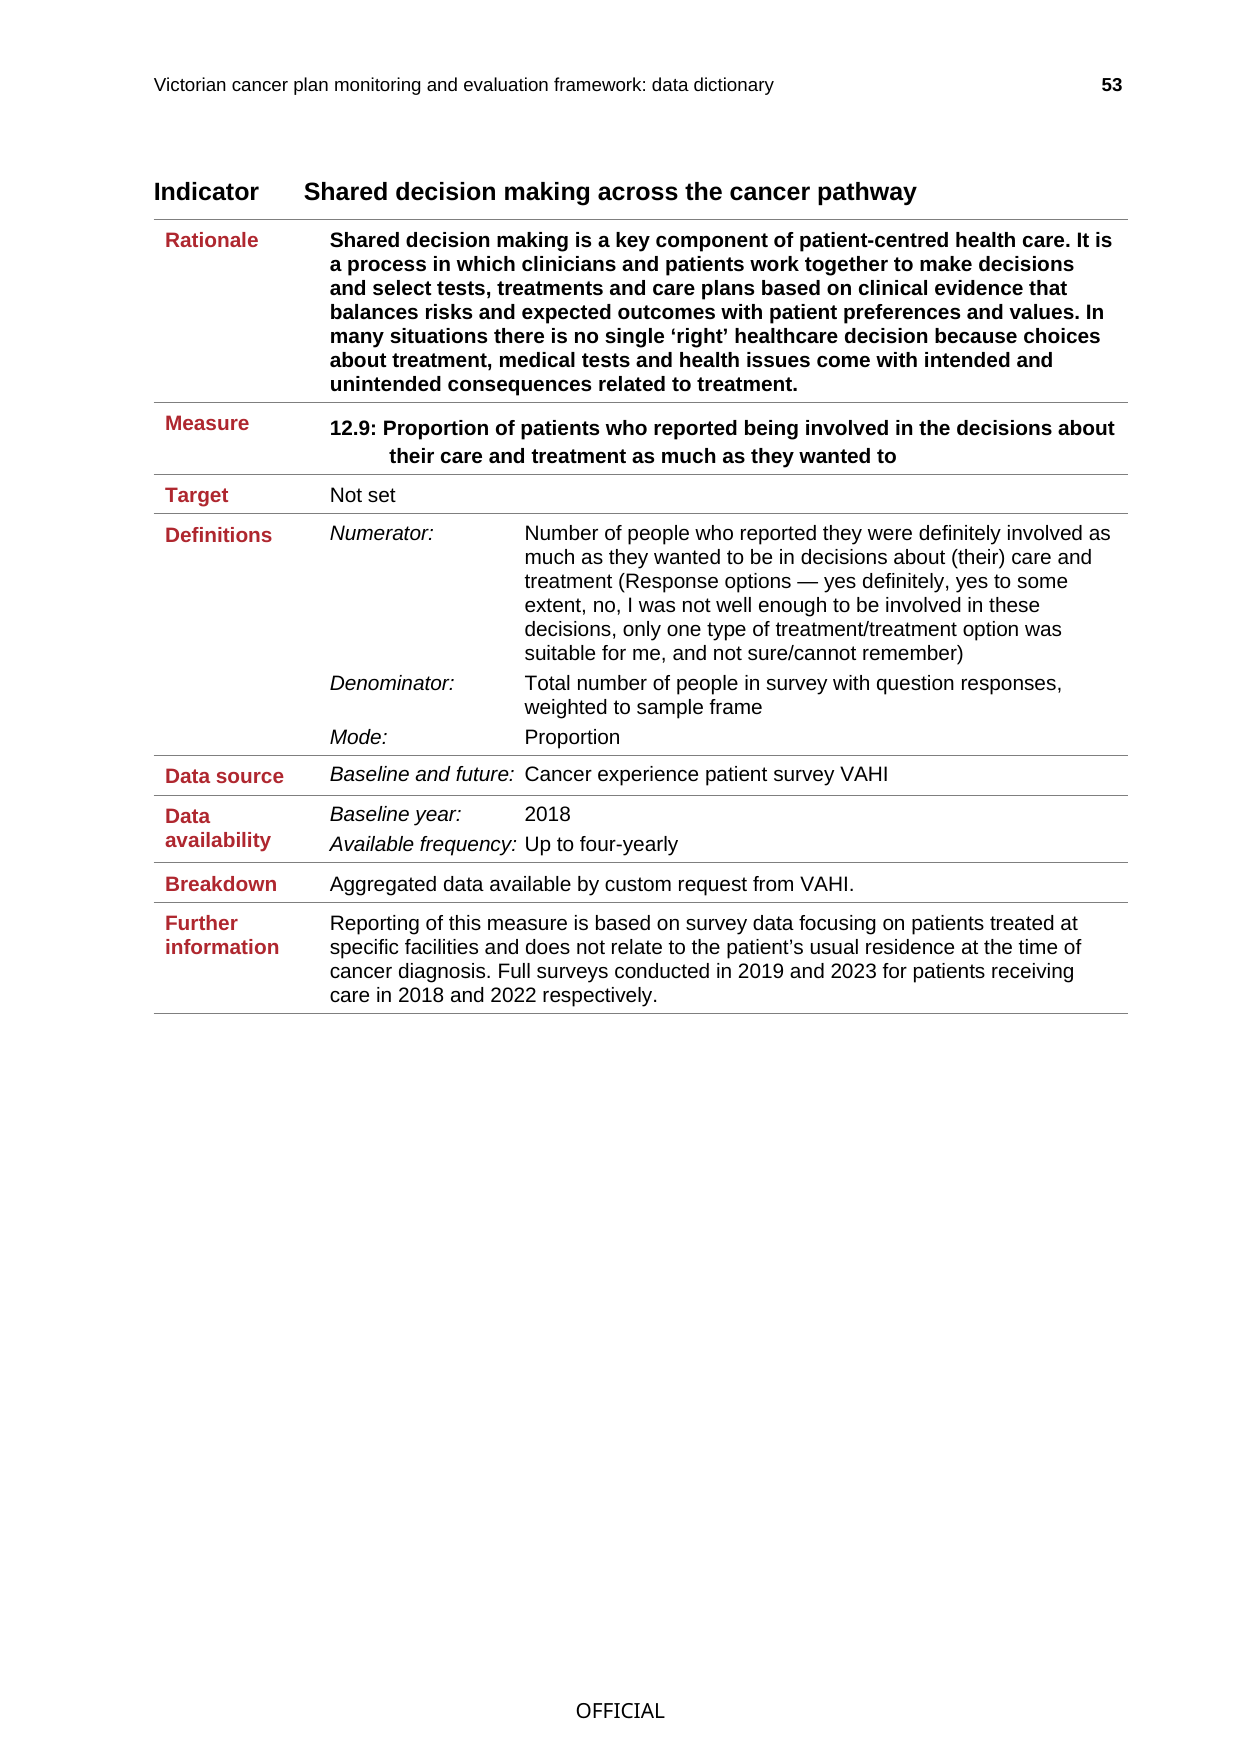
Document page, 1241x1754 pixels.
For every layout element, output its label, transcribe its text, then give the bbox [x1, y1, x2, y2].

table_cell Breakdown [154, 863, 318, 902]
table_cell Not set [318, 475, 1128, 513]
table_cell Data availability [154, 796, 318, 862]
table_cell Measure [154, 403, 318, 474]
table_header Rationale [154, 220, 318, 402]
table_cell Reporting of this measure is based on survey data focusing on patients treated at specific facilities and does not relate to the patient’s usual residence at the time of cancer diagnosis. Full surveys conducted in 2019 and 2023 for patients receiving care in 2018 and 2022 respectively. [318, 903, 1128, 1013]
subtitle Indicator Shared decision making across the cancer pathway [153, 177, 1122, 206]
table_cell Target [154, 475, 318, 513]
table_cell Data source [154, 756, 318, 794]
table_cell Further information [154, 903, 318, 1013]
table_cell Definitions [154, 514, 318, 755]
table_cell 12.9: Proportion of patients who reported being involved in the decisions about their care and treatment as much as they wanted to [318, 403, 1128, 474]
table_cell Aggregated data available by custom request from VAHI. [318, 863, 1128, 902]
table_cell Numerator: Number of people who reported they were definitely involved as much as they wanted to be in decisions about (their) care and treatment (Response options — yes definitely, yes to some extent, no, I was not well enough to be involved in these decisions, only one type of treatment/treatment option was suitable for me, and not sure/cannot remember) Denominator: Total number of people in survey with question responses, weighted to sample frame Mode: Proportion [318, 514, 1128, 755]
table_cell Baseline and future: Cancer experience patient survey VAHI [318, 756, 1128, 794]
table_header Shared decision making is a key component of patient-centred health care. It is a process in which clinicians and patients work together to make decisions and select tests, treatments and care plans based on clinical evidence that balances risks and expected outcomes with patient preferences and values. In many situations there is no single ‘right’ healthcare decision because choices about treatment, medical tests and health issues come with intended and unintended consequences related to treatment. [318, 220, 1128, 402]
table_cell Baseline year: 2018 Available frequency: Up to four-yearly [318, 796, 1128, 862]
